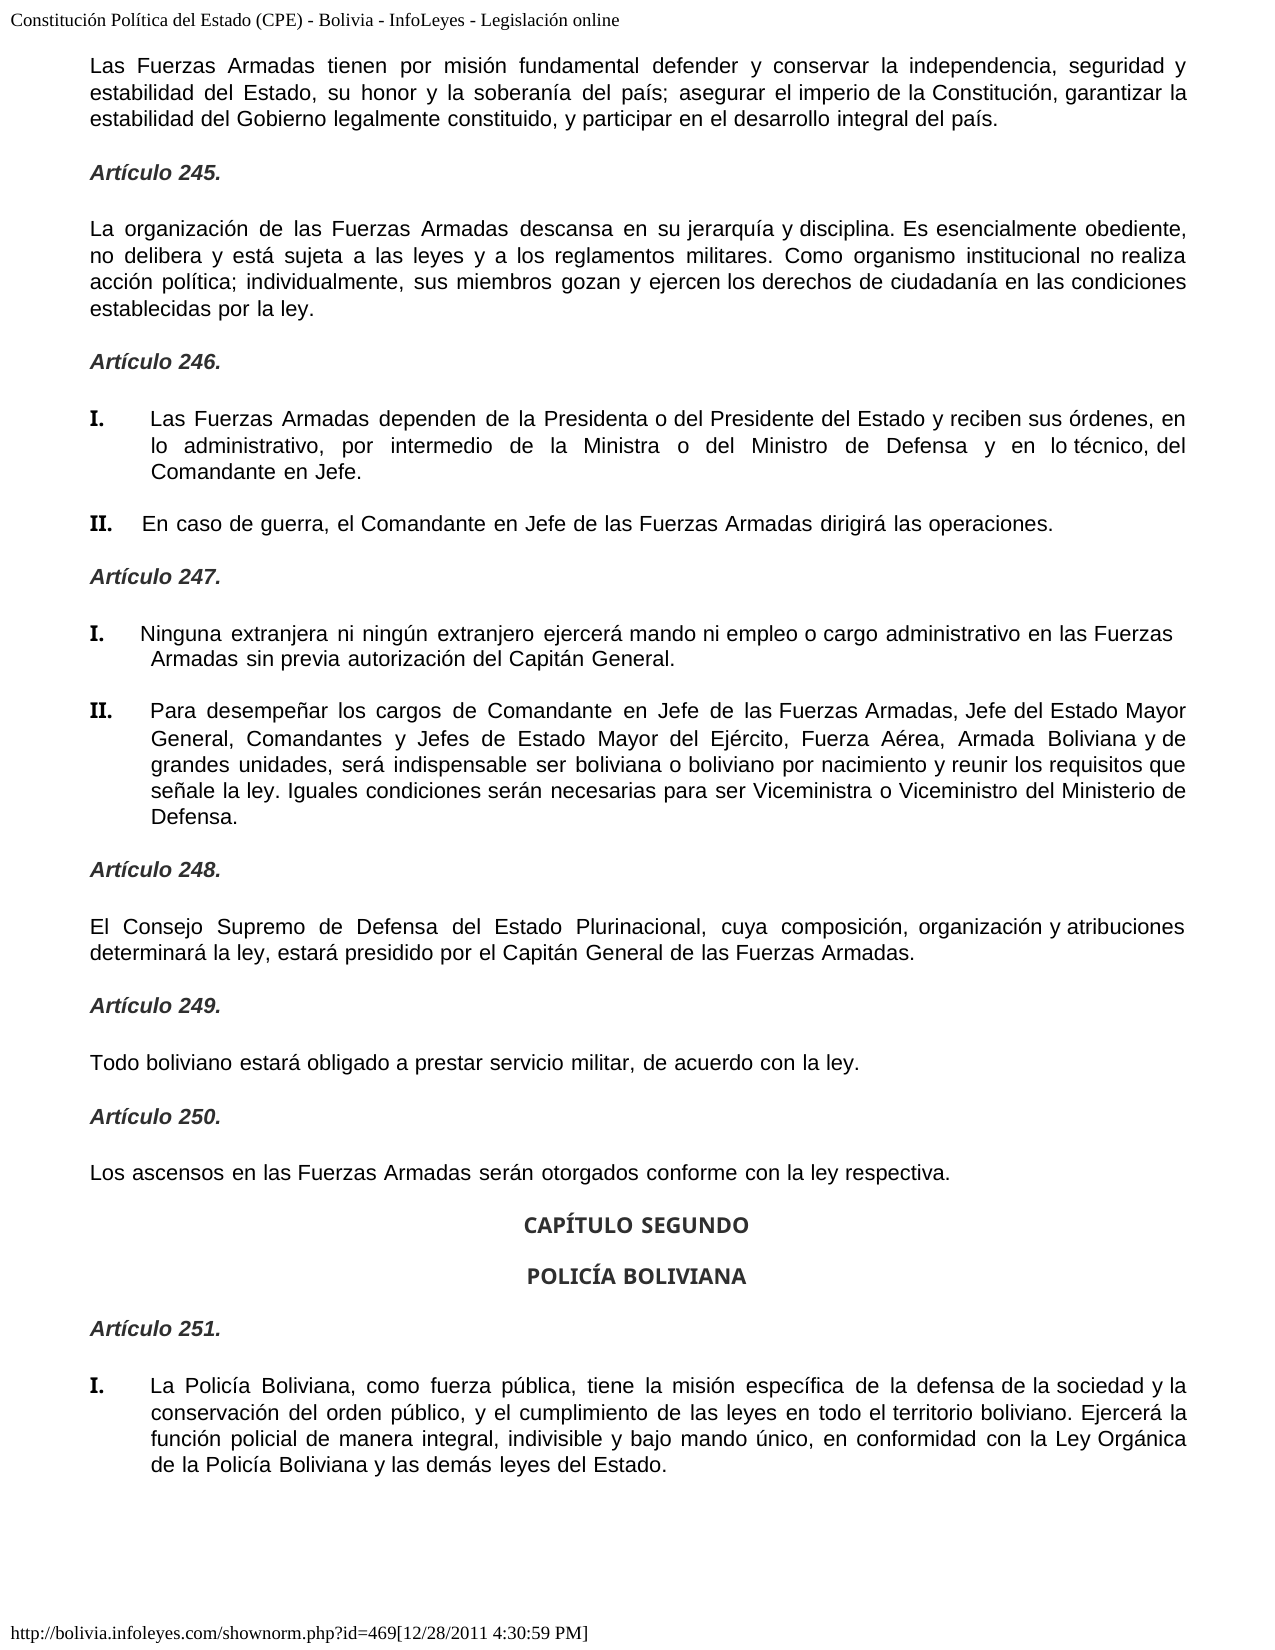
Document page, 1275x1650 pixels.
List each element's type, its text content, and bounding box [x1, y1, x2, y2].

text CAPÍTULO SEGUNDO POLICÍA BOLIVIANA [506, 1210, 767, 1291]
text El Consejo Supremo de Defensa del Estado Plurinacional, cuya composición, organización y atribuciones determinará la ley, estará presidido por el Capitán General de las Fuerzas Armadas. [89, 914, 1186, 965]
text Los ascensos en las Fuerzas Armadas serán otorgados conforme con la ley respectiva. [89, 1160, 953, 1186]
text I. Ninguna extranjera ni ningún extranjero ejercerá mando ni empleo o cargo administrativo en las Fuerzas [89, 618, 1186, 648]
text Artículo 247. [89, 564, 1188, 589]
text Todo boliviano estará obligado a prestar servicio militar, de acuerdo con la ley. [89, 1050, 863, 1075]
text Artículo 245. [89, 159, 1188, 185]
text Artículo 250. [89, 1103, 1188, 1129]
text Artículo 249. [89, 993, 1188, 1019]
text Artículo 248. [89, 857, 1188, 882]
text I. Las Fuerzas Armadas dependen de la Presidenta o del Presidente del Estado y reciben sus órdenes, en lo administrativo, por intermedio de la Ministra o del Ministro de Defensa y en lo técnico, del Comandante en Jefe. [89, 403, 1187, 484]
text Artículo 246. [89, 349, 1188, 374]
text II. En caso de guerra, el Comandante en Jefe de las Fuerzas Armadas dirigirá las operaciones. [89, 508, 1065, 538]
text La organización de las Fuerzas Armadas descansa en su jerarquía y disciplina. Es esencialmente obediente, no delibera y está sujeta a las leyes y a los reglamentos militares. Como organismo institucional no realiza acción política; individualmente, sus miembros gozan y ejercen los derechos de ciudadanía en las condiciones establecidas por la ley. [89, 216, 1187, 321]
text I. La Policía Boliviana, como fuerza pública, tiene la misión específica de la defensa de la sociedad y la conservación del orden público, y el cumplimiento de las leyes en todo el territorio boliviano. Ejercerá la función policial de manera integral, indivisible y bajo mando único, en conformidad con la Ley Orgánica de la Policía Boliviana y las demás leyes del Estado. [89, 1370, 1187, 1477]
text Armadas sin previa autorización del Capitán General. [151, 648, 1194, 671]
text Artículo 251. [89, 1316, 1188, 1341]
text II. Para desempeñar los cargos de Comandante en Jefe de las Fuerzas Armadas, Jefe del Estado Mayor General, Comandantes y Jefes de Estado Mayor del Ejército, Fuerza Aérea, Armada Boliviana y de grandes unidades, será indispensable ser boliviana o boliviano por nacimiento y reunir los requisitos que señale la ley. Iguales condiciones serán necesarias para ser Viceministra o Viceministro del Ministerio de Defensa. [89, 695, 1187, 829]
text Las Fuerzas Armadas tienen por misión fundamental defender y conservar la independencia, seguridad y estabilidad del Estado, su honor y la soberanía del país; asegurar el imperio de la Constitución, garantizar la estabilidad del Gobierno legalmente constituido, y participar en el desarrollo integral del país. [89, 53, 1187, 132]
